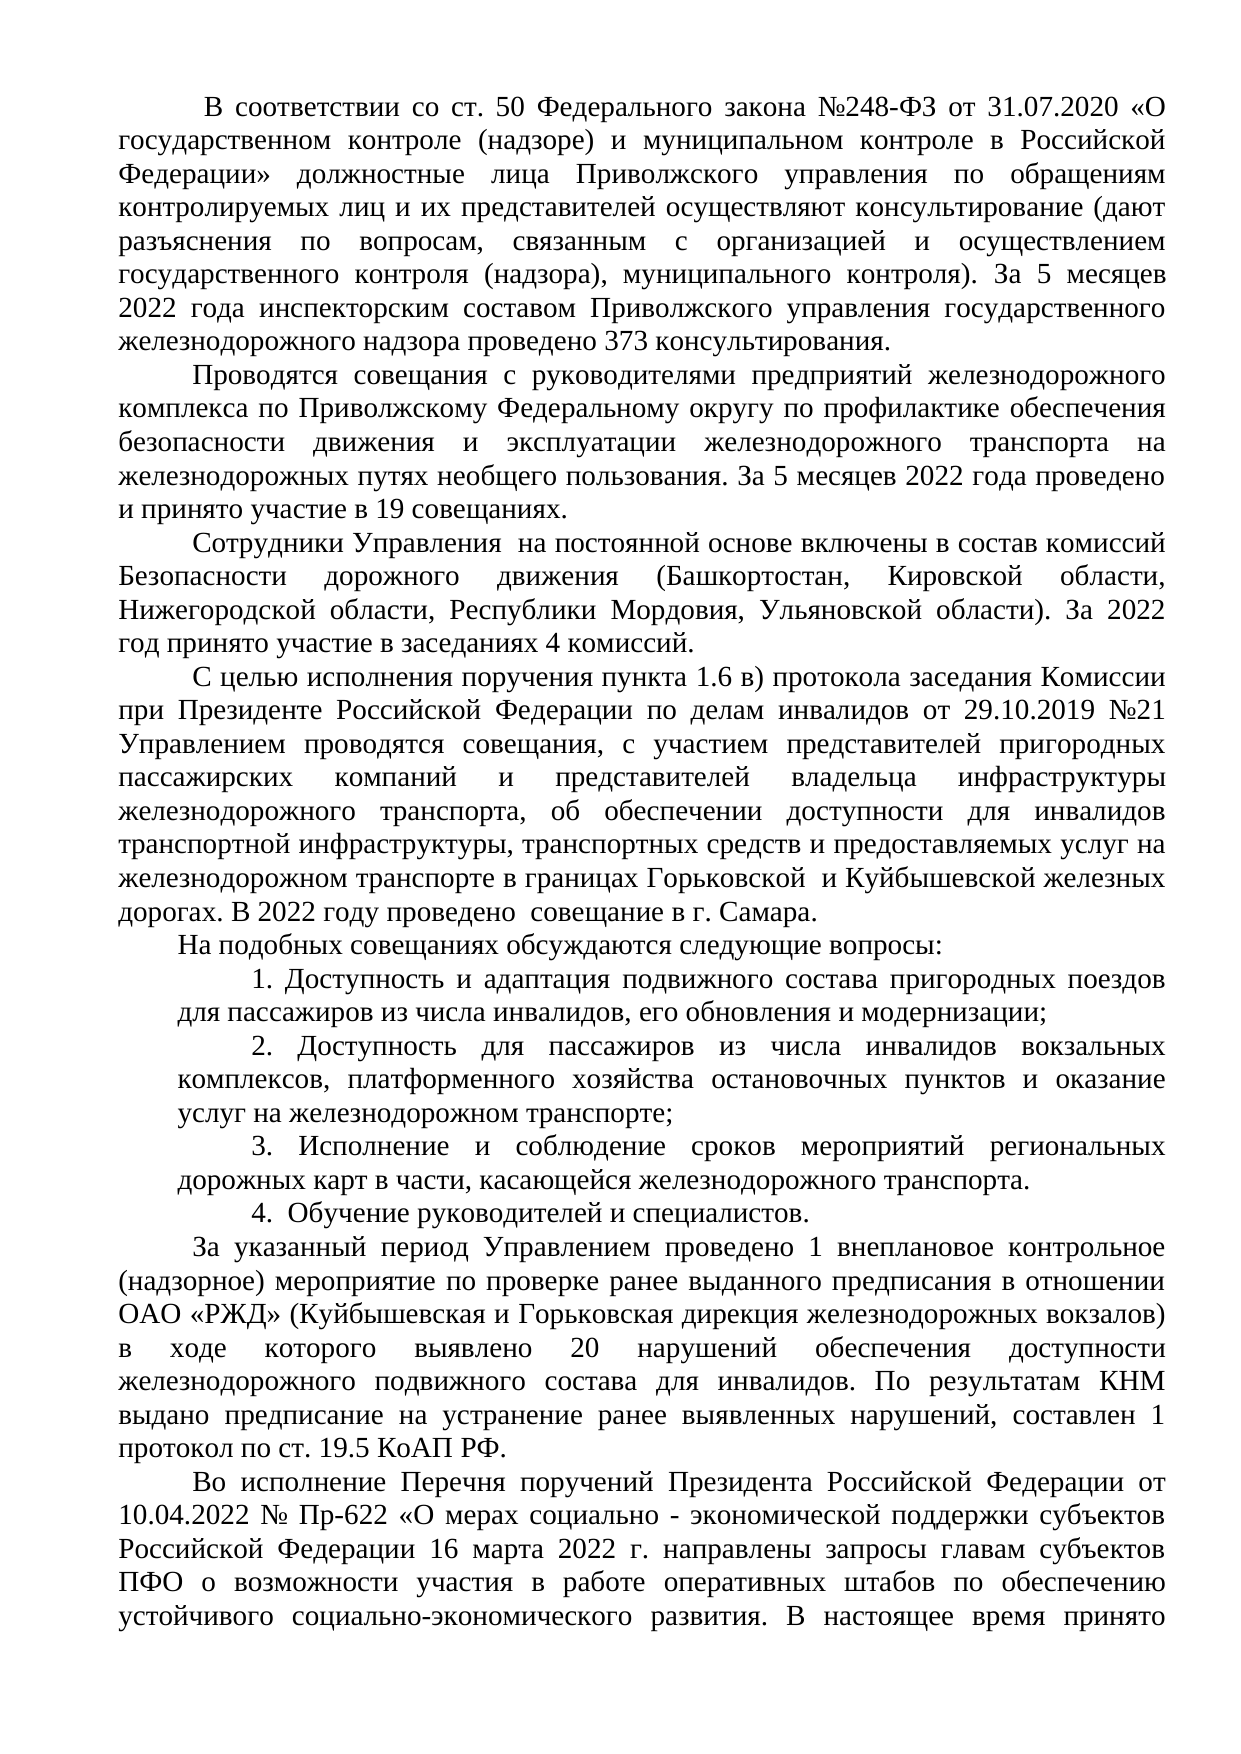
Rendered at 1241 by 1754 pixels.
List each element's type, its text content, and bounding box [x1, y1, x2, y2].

text 3. Исполнение и соблюдение сроков мероприятий региональных дорожных карт в части, касающейся железнодорожного транспорта. [177, 1128, 1167, 1196]
text 1. Доступность и адаптация подвижного состава пригородных поездов для пассажиров из числа инвалидов, его обновления и модернизации; [177, 961, 1167, 1028]
text На подобных совещаниях обсуждаются следующие вопросы: [177, 927, 1167, 961]
text Сотрудники Управления на постоянной основе включены в состав комиссий Безопасности дорожного движения (Башкортостан, Кировской области, Нижегородской области, Республики Мордовия, Ульяновской области). За 2022 год принято участие в заседаниях 4 комиссий. [118, 525, 1167, 659]
text Проводятся совещания с руководителями предприятий железнодорожного комплекса по Приволжскому Федеральному округу по профилактике обеспечения безопасности движения и эксплуатации железнодорожного транспорта на железнодорожных путях необщего пользования. За 5 месяцев 2022 года проведено и принято участие в 19 совещаниях. [118, 357, 1167, 525]
text С целью исполнения поручения пункта 1.6 в) протокола заседания Комиссии при Президенте Российской Федерации по делам инвалидов от 29.10.2019 №21 Управлением проводятся совещания, с участием представителей пригородных пассажирских компаний и представителей владельца инфраструктуры железнодорожного транспорта, об обеспечении доступности для инвалидов транспортной инфраструктуры, транспортных средств и предоставляемых услуг на железнодорожном транспорте в границах Горьковской и Куйбышевской железных дорогах. В 2022 году проведено совещание в г. Самара. [118, 659, 1167, 927]
text 4. Обучение руководителей и специалистов. [177, 1196, 1167, 1229]
text За указанный период Управлением проведено 1 внеплановое контрольное (надзорное) мероприятие по проверке ранее выданного предписания в отношении ОАО «РЖД» (Куйбышевская и Горьковская дирекция железнодорожных вокзалов) в ходе которого выявлено 20 нарушений обеспечения доступности железнодорожного подвижного состава для инвалидов. По результатам КНМ выдано предписание на устранение ранее выявленных нарушений, составлен 1 протокол по ст. 19.5 КоАП РФ. [118, 1229, 1167, 1464]
text В соответствии со ст. 50 Федерального закона №248-ФЗ от 31.07.2020 «О государственном контроле (надзоре) и муниципальном контроле в Российской Федерации» должностные лица Приволжского управления по обращениям контролируемых лиц и их представителей осуществляют консультирование (дают разъяснения по вопросам, связанным с организацией и осуществлением государственного контроля (надзора), муниципального контроля). За 5 месяцев 2022 года инспекторским составом Приволжского управления государственного железнодорожного надзора проведено 373 консультирования. [118, 89, 1167, 357]
text 2. Доступность для пассажиров из числа инвалидов вокзальных комплексов, платформенного хозяйства остановочных пунктов и оказание услуг на железнодорожном транспорте; [177, 1028, 1167, 1128]
